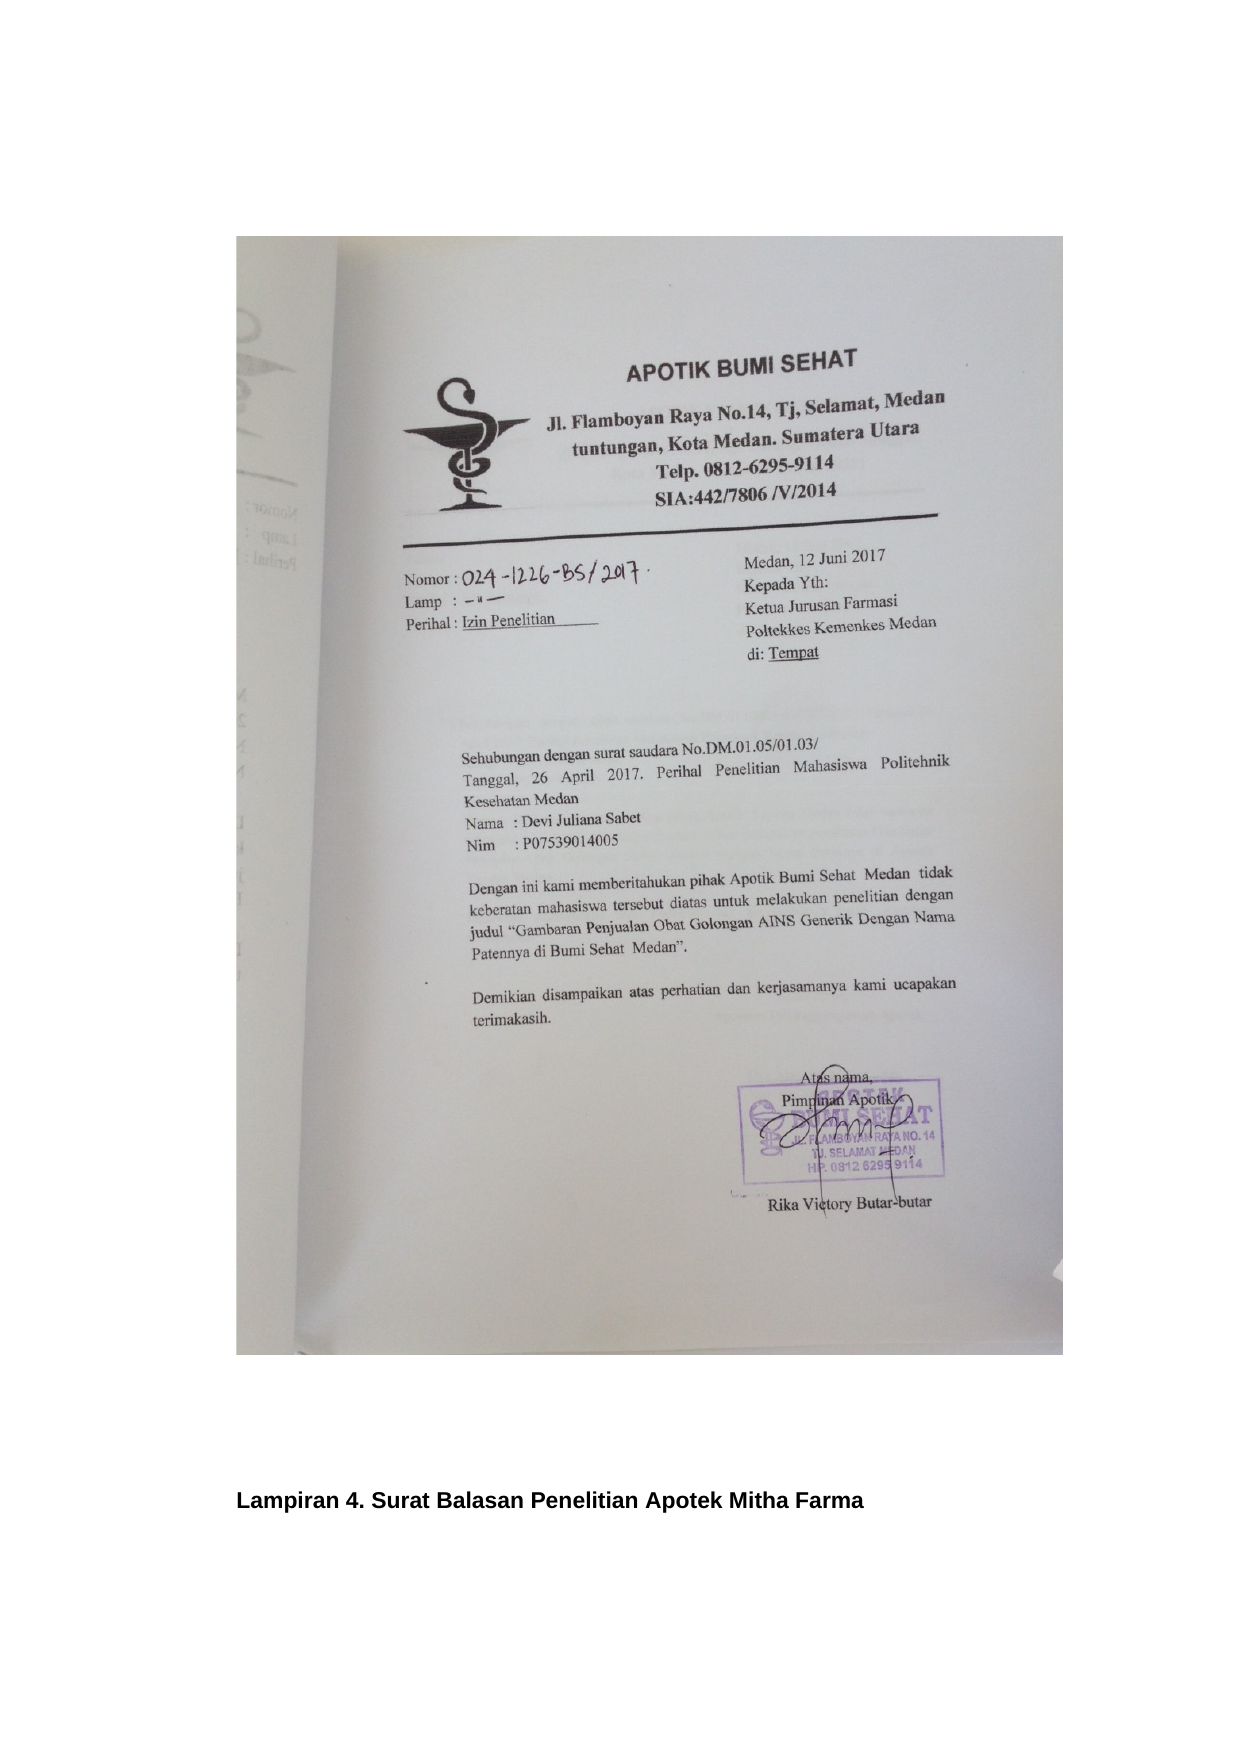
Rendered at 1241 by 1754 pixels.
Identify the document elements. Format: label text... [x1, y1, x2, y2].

list Lampiran 4. Surat Balasan Penelitian Apotek Mitha Farma [236, 1487, 1063, 1513]
picture [236, 236, 1063, 1355]
